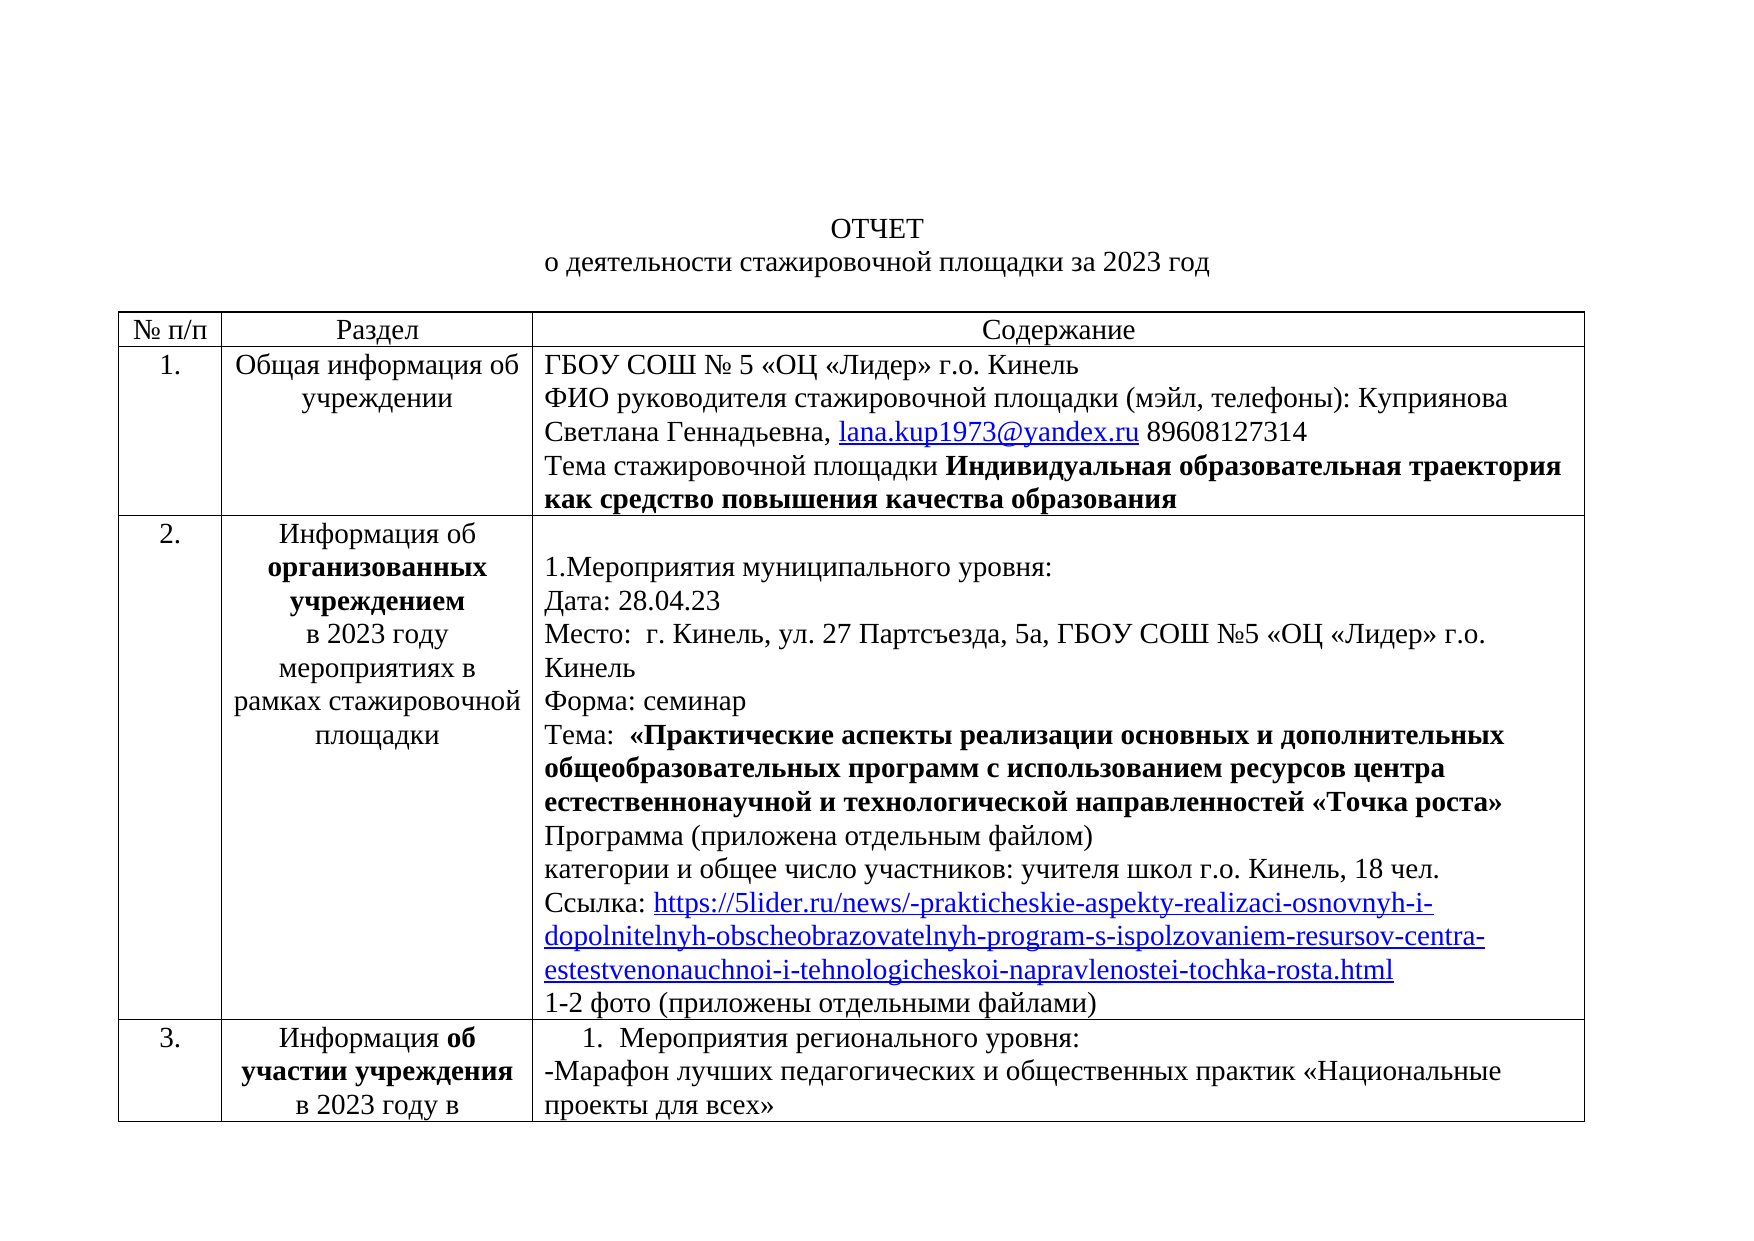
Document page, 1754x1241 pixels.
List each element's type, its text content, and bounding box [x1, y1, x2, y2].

table_cell 3. [119, 1020, 221, 1121]
table_header Содержание [533, 313, 1584, 346]
text о деятельности стажировочной площадки за 2023 год [118, 244, 1636, 278]
table_cell ГБОУ СОШ № 5 «ОЦ «Лидер» г.о. Кинель ФИО руководителя стажировочной площадки (мэйл, телефоны): Куприянова Светлана Геннадьевна, lana.kup1973@yandex.ru 89608127314 Тема стажировочной площадки Индивидуальная образовательная траектория как средство повышения качества образования [533, 347, 1584, 515]
table_cell 2. [119, 516, 221, 1019]
table_header № п/п [119, 313, 221, 346]
text ОТЧЕТ [118, 211, 1636, 244]
table_cell 1.Мероприятия муниципального уровня: Дата: 28.04.23 Место: г. Кинель, ул. 27 Партсъезда, 5а, ГБОУ СОШ №5 «ОЦ «Лидер» г.о. Кинель Форма: семинар Тема: «Практические аспекты реализации основных и дополнительных общеобразовательных программ с использованием ресурсов центра естественнонаучной и технологической направленностей «Точка роста» Программа (приложена отдельным файлом) категории и общее число участников: учителя школ г.о. Кинель, 18 чел. Ссылка: https://5lider.ru/news/-prakticheskie-aspekty-realizaci-osnovnyh-i-dopolnitelnyh-obscheobrazovatelnyh-program-s-ispolzovaniem-resursov-centra-estestvenonauchnoi-i-tehnologicheskoi-napravlenostei-tochka-rosta.html 1-2 фото (приложены отдельными файлами) [533, 516, 1584, 1019]
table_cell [533, 1020, 1584, 1121]
table_header Раздел [222, 313, 532, 346]
table_cell Общая информация об учреждении [222, 347, 532, 515]
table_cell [222, 1020, 532, 1121]
table_cell 1. [119, 347, 221, 515]
table_cell Информация об организованных учреждением в 2023 году мероприятиях в рамках стажировочной площадки [222, 516, 532, 1019]
